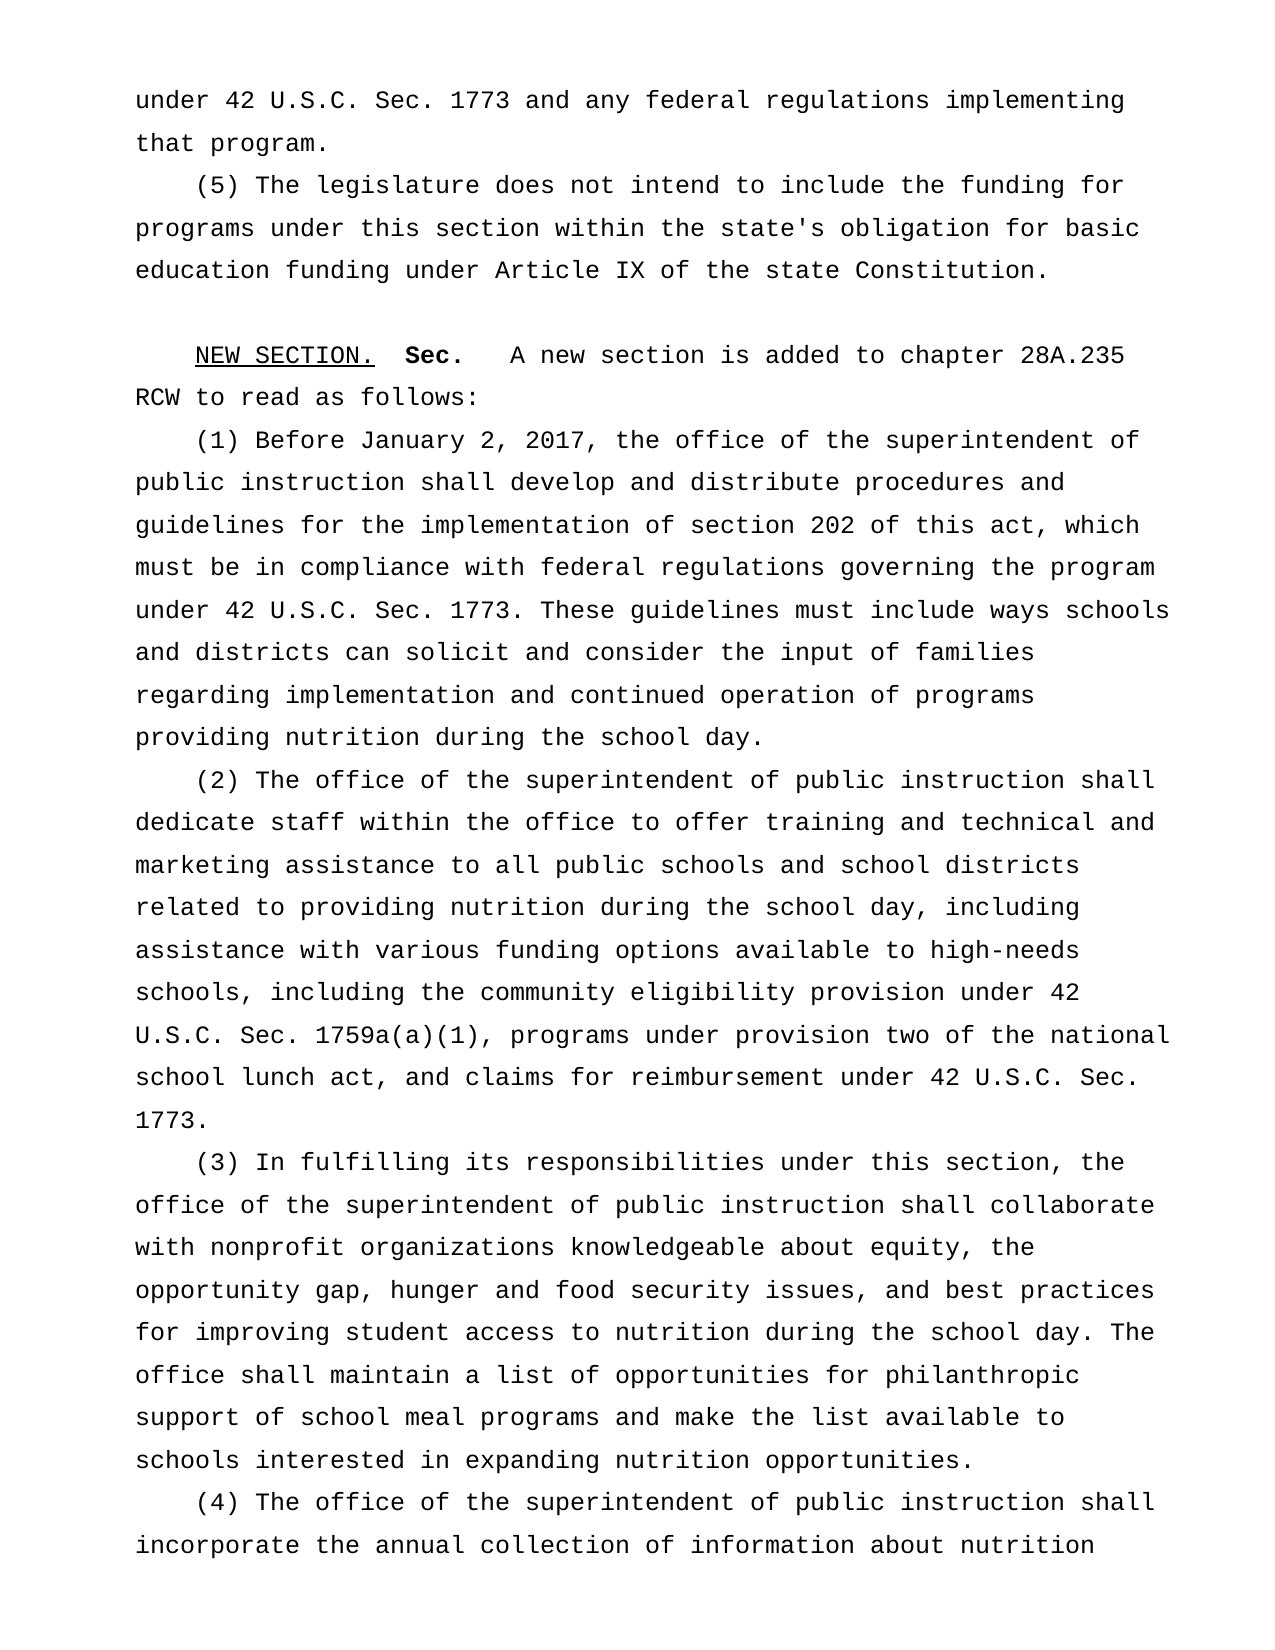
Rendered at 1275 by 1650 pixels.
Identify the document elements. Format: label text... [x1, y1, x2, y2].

text (2) The office of the superintendent of public instruction shall dedicate staff within the office to offer training and technical and marketing assistance to all public schools and school districts related to providing nutrition during the school day, including assistance with various funding options available to high-needs schools, including the community eligibility provision under 42 U.S.C. Sec. 1759a(a)(1), programs under provision two of the national school lunch act, and claims for reimbursement under 42 U.S.C. Sec. 1773. [135, 754, 1170, 1137]
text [135, 75, 1170, 160]
text (3) In fulfilling its responsibilities under this section, the office of the superintendent of public instruction shall collaborate with nonprofit organizations knowledgeable about equity, the opportunity gap, hunger and food security issues, and best practices for improving student access to nutrition during the school day. The office shall maintain a list of opportunities for philanthropic support of school meal programs and make the list available to schools interested in expanding nutrition opportunities. [135, 1137, 1170, 1477]
text (5) The legislature does not intend to include the funding for programs under this section within the state's obligation for basic education funding under Article IX of the state Constitution. [135, 160, 1170, 287]
text NEW SECTION. Sec. A new section is added to chapter 28A.235 RCW to read as follows: [135, 329, 1170, 414]
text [135, 1477, 1170, 1562]
text (1) Before January 2, 2017, the office of the superintendent of public instruction shall develop and distribute procedures and guidelines for the implementation of section 202 of this act, which must be in compliance with federal regulations governing the program under 42 U.S.C. Sec. 1773. These guidelines must include ways schools and districts can solicit and consider the input of families regarding implementation and continued operation of programs providing nutrition during the school day. [135, 414, 1170, 754]
